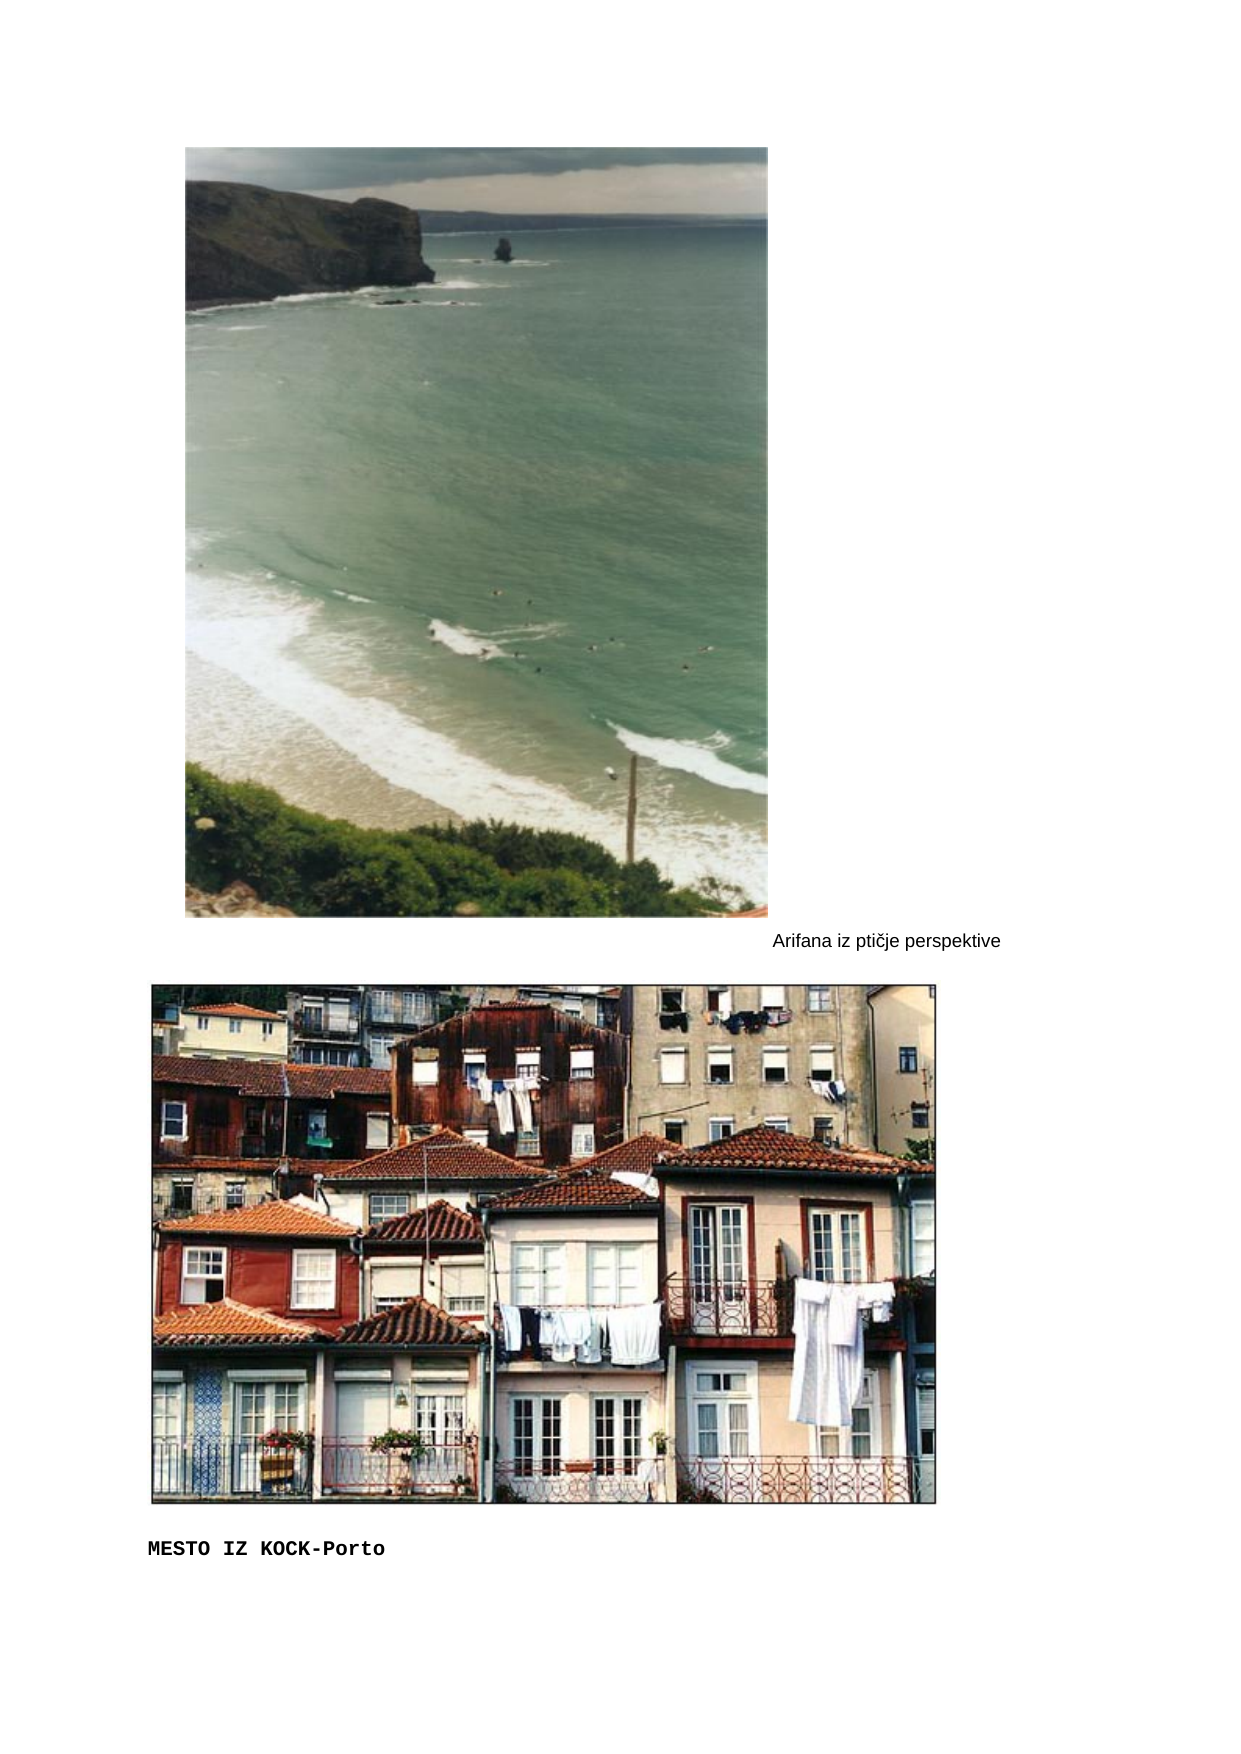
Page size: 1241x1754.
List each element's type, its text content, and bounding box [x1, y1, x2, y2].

picture [147, 980, 941, 1509]
picture [185, 147, 768, 918]
text MESTO IZ KOCK-Porto [148, 1538, 1093, 1561]
